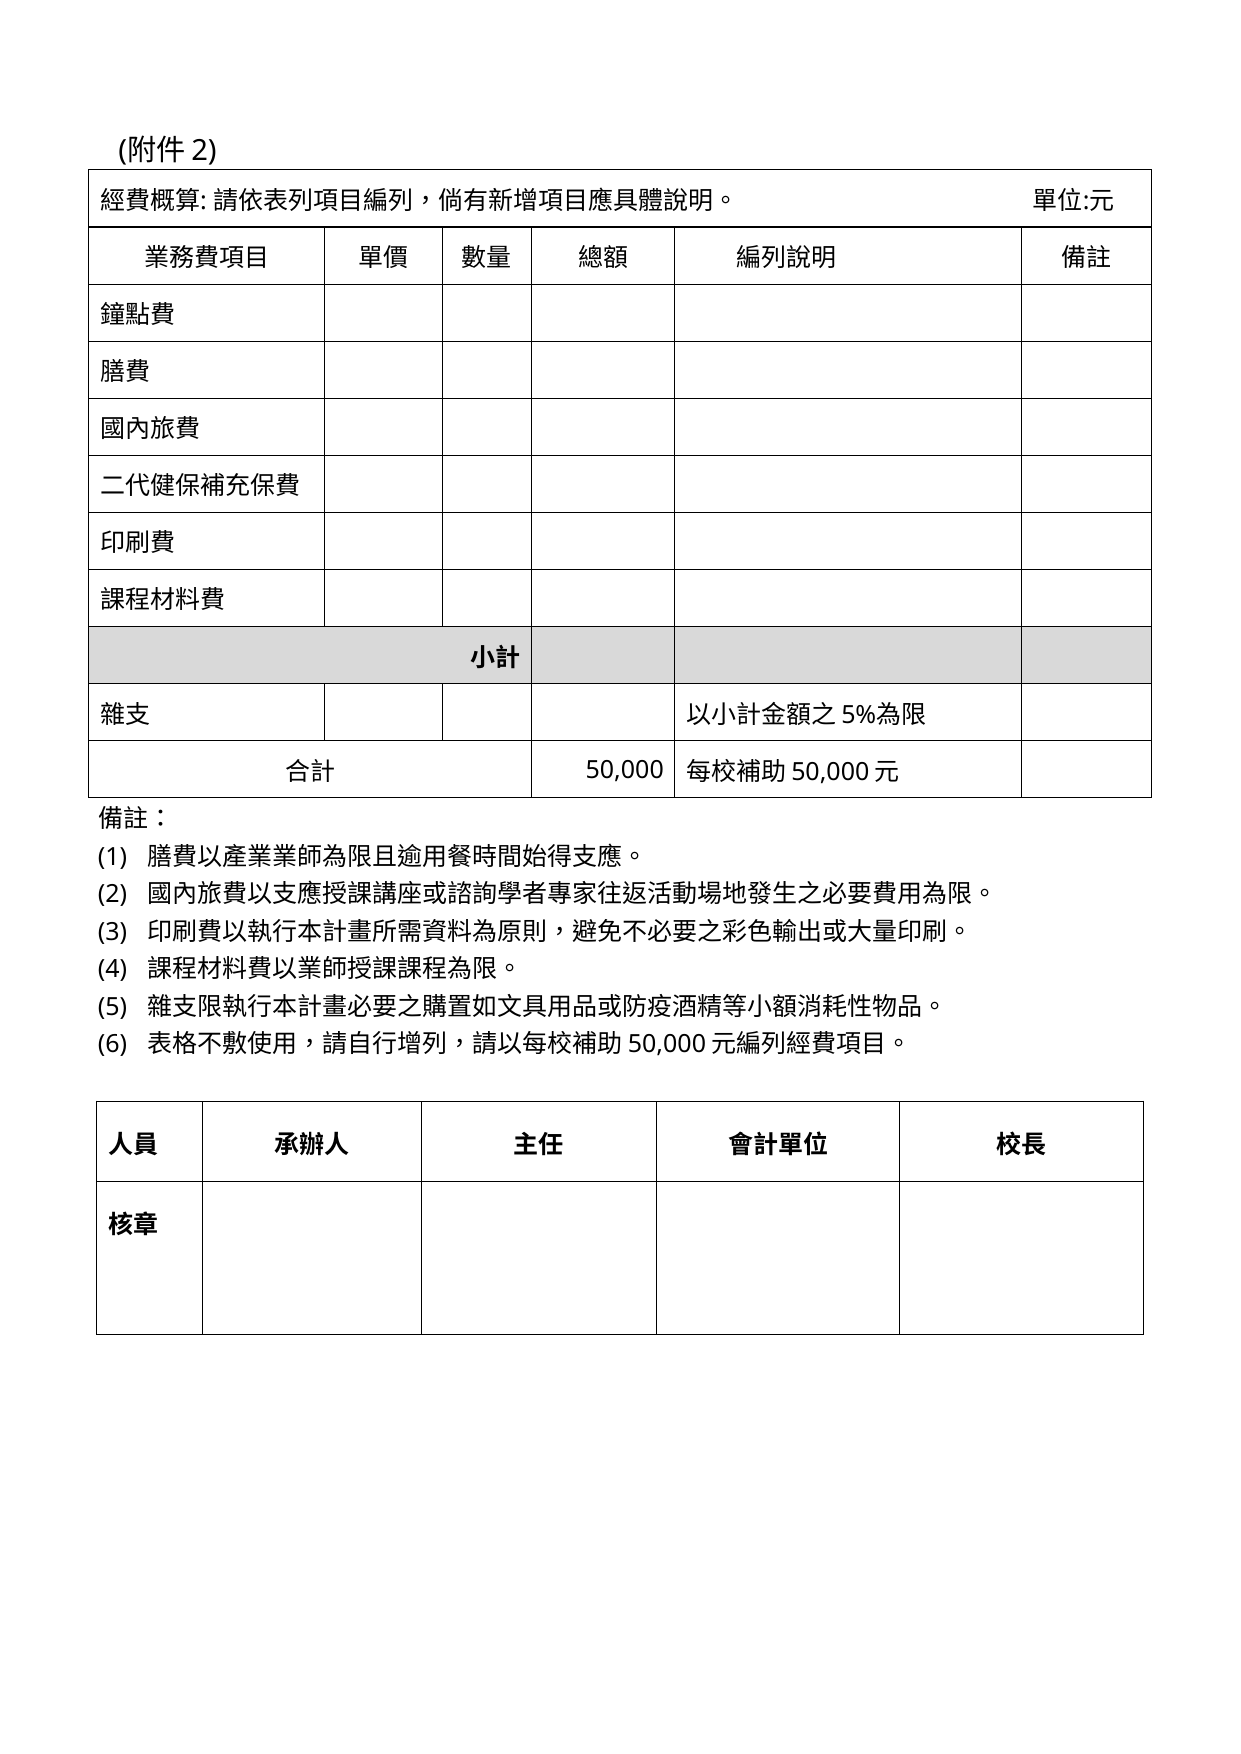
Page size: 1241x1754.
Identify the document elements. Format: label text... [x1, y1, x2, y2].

table_cell 鐘點費 [89, 285, 324, 341]
table_header 承辦人 [203, 1102, 421, 1181]
table_cell 業務費項目 [89, 228, 324, 283]
table_cell 國內旅費 [89, 399, 324, 455]
table_cell [1022, 456, 1151, 512]
table_cell 以小計金額之5%為限 [675, 684, 1021, 740]
table_cell [675, 399, 1021, 455]
table_cell [532, 399, 674, 455]
table_cell [675, 342, 1021, 398]
table_header 人員 [97, 1102, 202, 1181]
table_cell [900, 1182, 1143, 1334]
list 課程材料費以業師授課課程為限。 [98, 948, 1122, 986]
table_cell [325, 342, 442, 398]
table_cell [443, 285, 531, 341]
list 表格不敷使用，請自行增列，請以每校補助50,000元編列經費項目。 [98, 1023, 1122, 1061]
table_cell [532, 285, 674, 341]
table_cell [675, 285, 1021, 341]
table_cell 單價 [325, 228, 442, 283]
table_cell 膳費 [89, 342, 324, 398]
table_cell [657, 1182, 899, 1334]
table_cell [325, 399, 442, 455]
table_cell 數量 [443, 228, 531, 283]
table_cell [443, 456, 531, 512]
table_cell 合計 [89, 741, 531, 797]
table_cell [1022, 741, 1151, 797]
table_cell [325, 456, 442, 512]
table_cell 50,000 [532, 741, 674, 797]
text 備註： [98, 798, 1122, 836]
table_cell [325, 285, 442, 341]
table_cell [532, 570, 674, 626]
table_cell [675, 570, 1021, 626]
table_cell 小計 [89, 627, 531, 683]
table_cell [203, 1182, 421, 1334]
table_cell [443, 513, 531, 569]
table_cell [1022, 684, 1151, 740]
table_cell 核章 [97, 1182, 202, 1334]
table_cell 編列說明 [675, 228, 1021, 283]
list 雜支限執行本計畫必要之購置如文具用品或防疫酒精等小額消耗性物品。 [98, 986, 1122, 1023]
table_header 經費概算: 請依表列項目編列，倘有新增項目應具體說明。 [89, 170, 1021, 226]
table_cell [532, 342, 674, 398]
table_cell [532, 513, 674, 569]
table_cell [532, 456, 674, 512]
table_header 校長 [900, 1102, 1143, 1181]
table_cell 總額 [532, 228, 674, 283]
table_cell [1022, 399, 1151, 455]
table_cell [422, 1182, 656, 1334]
table_cell [1022, 285, 1151, 341]
table_cell [1022, 627, 1151, 683]
table_cell [675, 627, 1021, 683]
table_header 主任 [422, 1102, 656, 1181]
table_cell [1022, 570, 1151, 626]
table_cell [443, 342, 531, 398]
table_cell [1022, 342, 1151, 398]
table_header 會計單位 [657, 1102, 899, 1181]
table_cell 課程材料費 [89, 570, 324, 626]
table_cell [1022, 513, 1151, 569]
list 國內旅費以支應授課講座或諮詢學者專家往返活動場地發生之必要費用為限。 [98, 873, 1122, 911]
table_cell [532, 627, 674, 683]
table_cell [675, 456, 1021, 512]
table_cell [443, 570, 531, 626]
table_cell [532, 684, 674, 740]
list 膳費以產業業師為限且逾用餐時間始得支應。 [98, 836, 1122, 873]
table_cell 每校補助50,000元 [675, 741, 1021, 797]
table_cell [675, 513, 1021, 569]
table_cell [325, 684, 442, 740]
table_cell [325, 570, 442, 626]
table_cell 雜支 [89, 684, 324, 740]
table_cell 二代健保補充保費 [89, 456, 324, 512]
table_cell [443, 684, 531, 740]
table_cell [325, 513, 442, 569]
table_cell 備註 [1022, 228, 1151, 283]
list 印刷費以執行本計畫所需資料為原則，避免不必要之彩色輸出或大量印刷。 [98, 911, 1122, 948]
table_cell [443, 399, 531, 455]
table_header 單位:元 [1021, 170, 1151, 226]
table_cell 印刷費 [89, 513, 324, 569]
text (附件2) [118, 127, 1122, 169]
